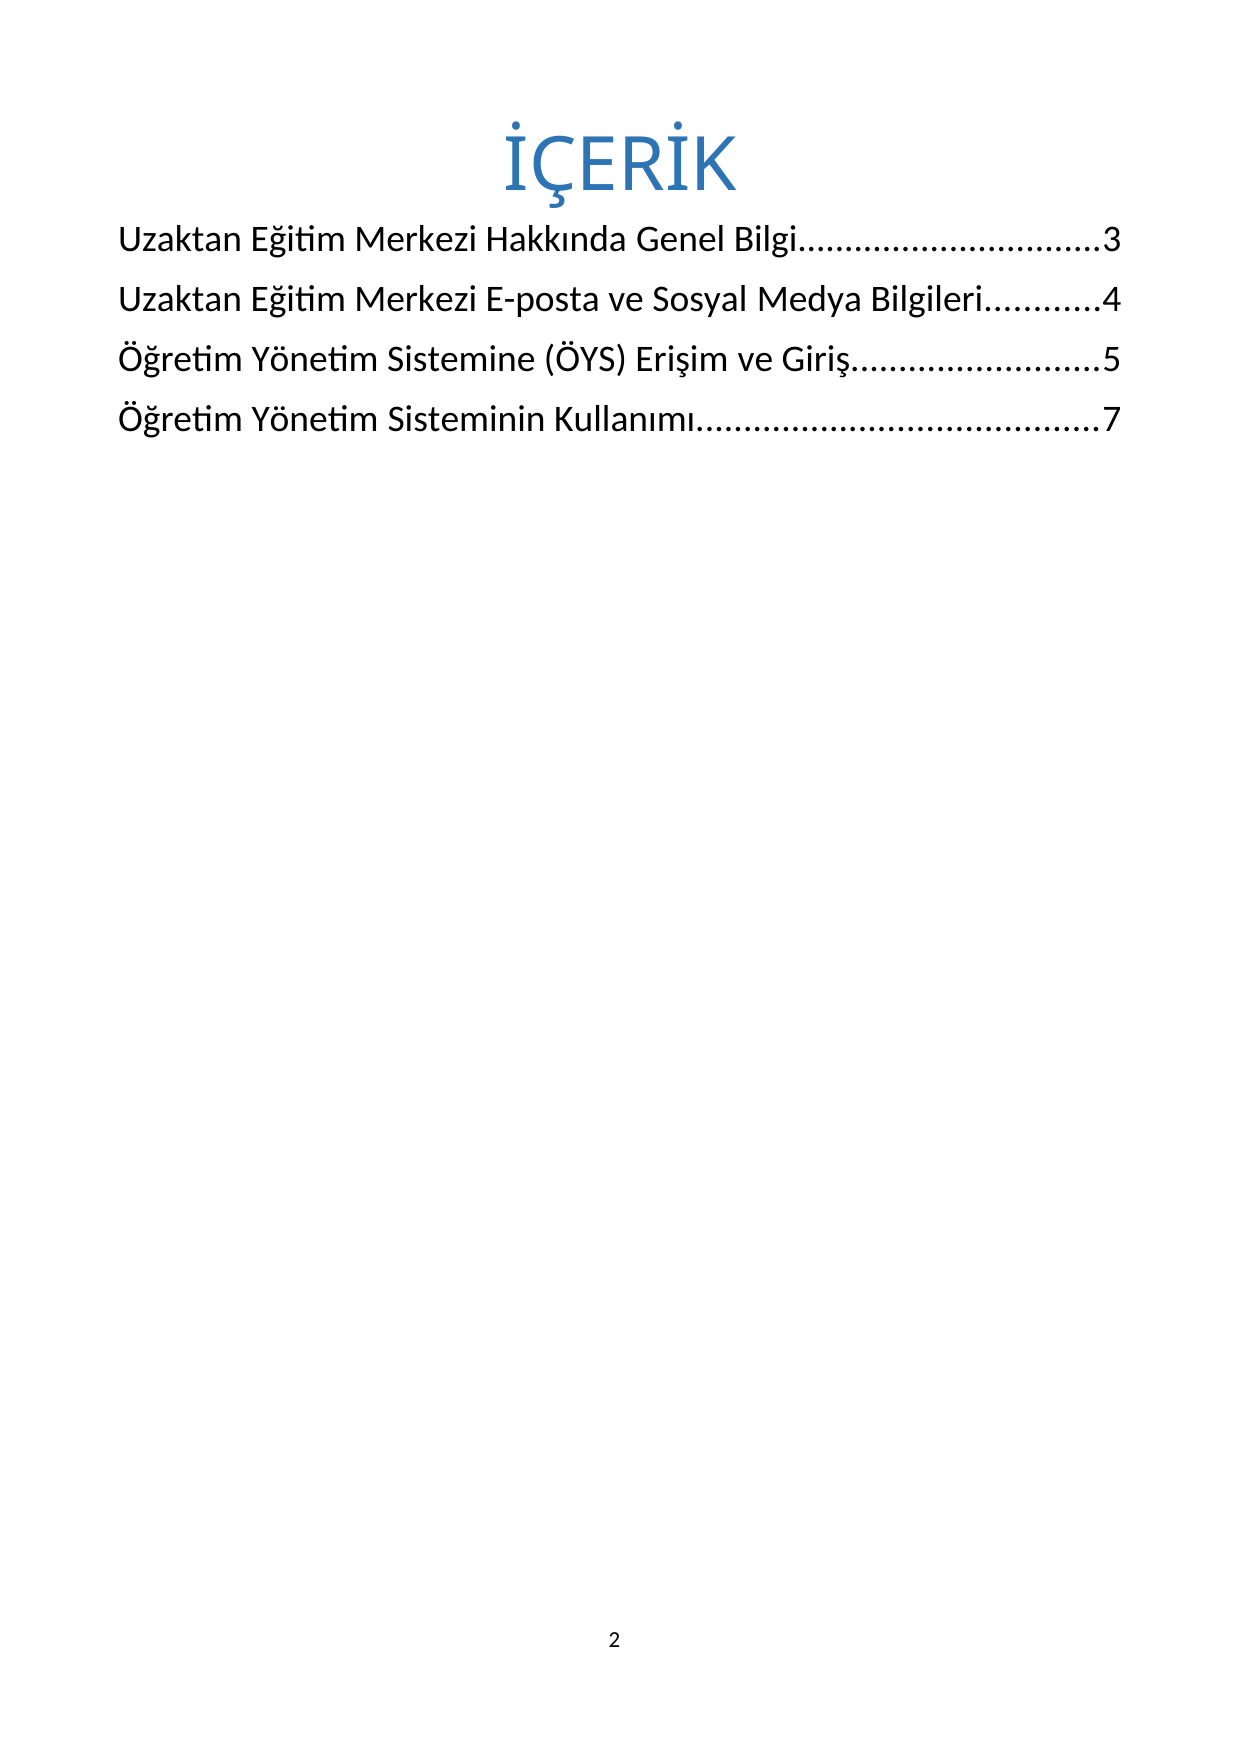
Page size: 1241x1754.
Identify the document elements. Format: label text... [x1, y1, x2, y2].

text İÇERİK [128, 123, 1112, 207]
